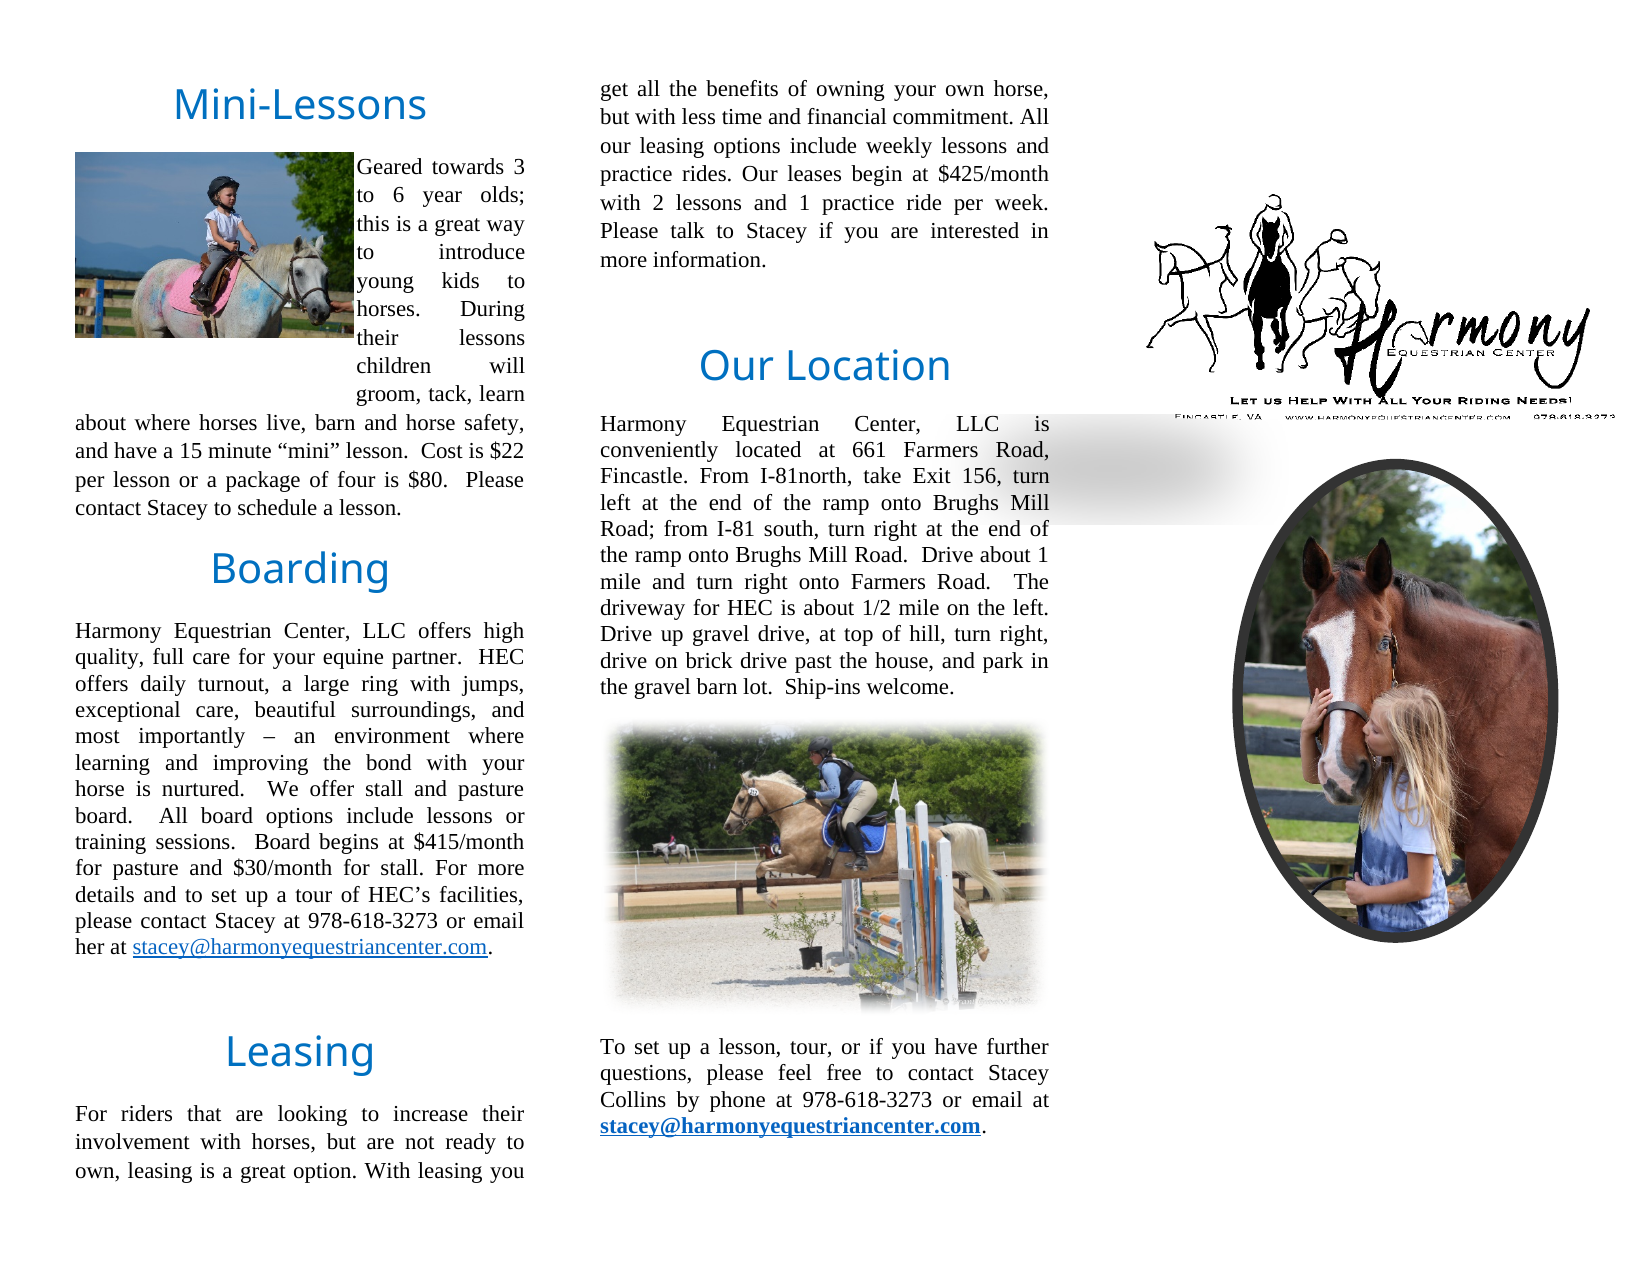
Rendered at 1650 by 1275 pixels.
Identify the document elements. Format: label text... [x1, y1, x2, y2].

text Harmony Equestrian Center, LLC offers high quality, full care for your equine partner. HEC offers daily turnout, a large ring with jumps, exceptional care, beautiful surroundings, and most importantly – an environment where learning and improving the bond with your horse is nurtured. We offer stall and pasture board. All board options include lessons or training sessions. Board begins at $415/month for pasture and $30/month for stall. For more details and to set up a tour of HEC’s facilities, please contact Stacey at 978-618-3273 or email her at stacey@harmonyequestriancenter.com. [75, 617, 525, 960]
text Boarding [75, 539, 525, 596]
text Harmony Equestrian Center, LLC is conveniently located at 661 Farmers Road, Fincastle. From I-81north, take Exit 156, turn left at the end of the ramp onto Brughs Mill Road; from I-81 south, turn right at the end of the ramp onto Brughs Mill Road. Drive about 1 mile and turn right onto Farmers Road. The driveway for HEC is about 1/2 mile on the left. Drive up gravel drive, at top of hill, turn right, drive on brick drive past the house, and park in the gravel barn lot. Ship-ins welcome. [600, 409, 1050, 699]
picture [75, 152, 354, 338]
text For riders that are looking to increase their involvement with horses, but are not ready to own, leasing is a great option. With leasing you get all the benefits of owning your own horse, but with less time and financial commitment. All our leasing options include weekly lessons and practice rides. Our leases begin at $425/month with 2 lessons and 1 practice ride per week. Please talk to Stacey if you are interested in more information. [600, 75, 1050, 272]
text For riders that are looking to increase their involvement with horses, but are not ready to own, leasing is a great option. With leasing you get all the benefits of owning your own horse, but with less time and financial commitment. All our leasing options include weekly lessons and practice rides. Our leases begin at $425/month with 2 lessons and 1 practice ride per week. Please talk to Stacey if you are interested in more information. [75, 1100, 525, 1183]
text Mini-Lessons [75, 75, 525, 132]
text To set up a lesson, tour, or if you have further questions, please feel free to contact Stacey Collins by phone at 978-618-3273 or email at stacey@harmonyequestriancenter.com. [600, 1033, 1050, 1138]
picture [630, 746, 1022, 988]
text Our Location [600, 336, 1050, 393]
picture [1243, 470, 1548, 932]
text Leasing [75, 1022, 525, 1079]
